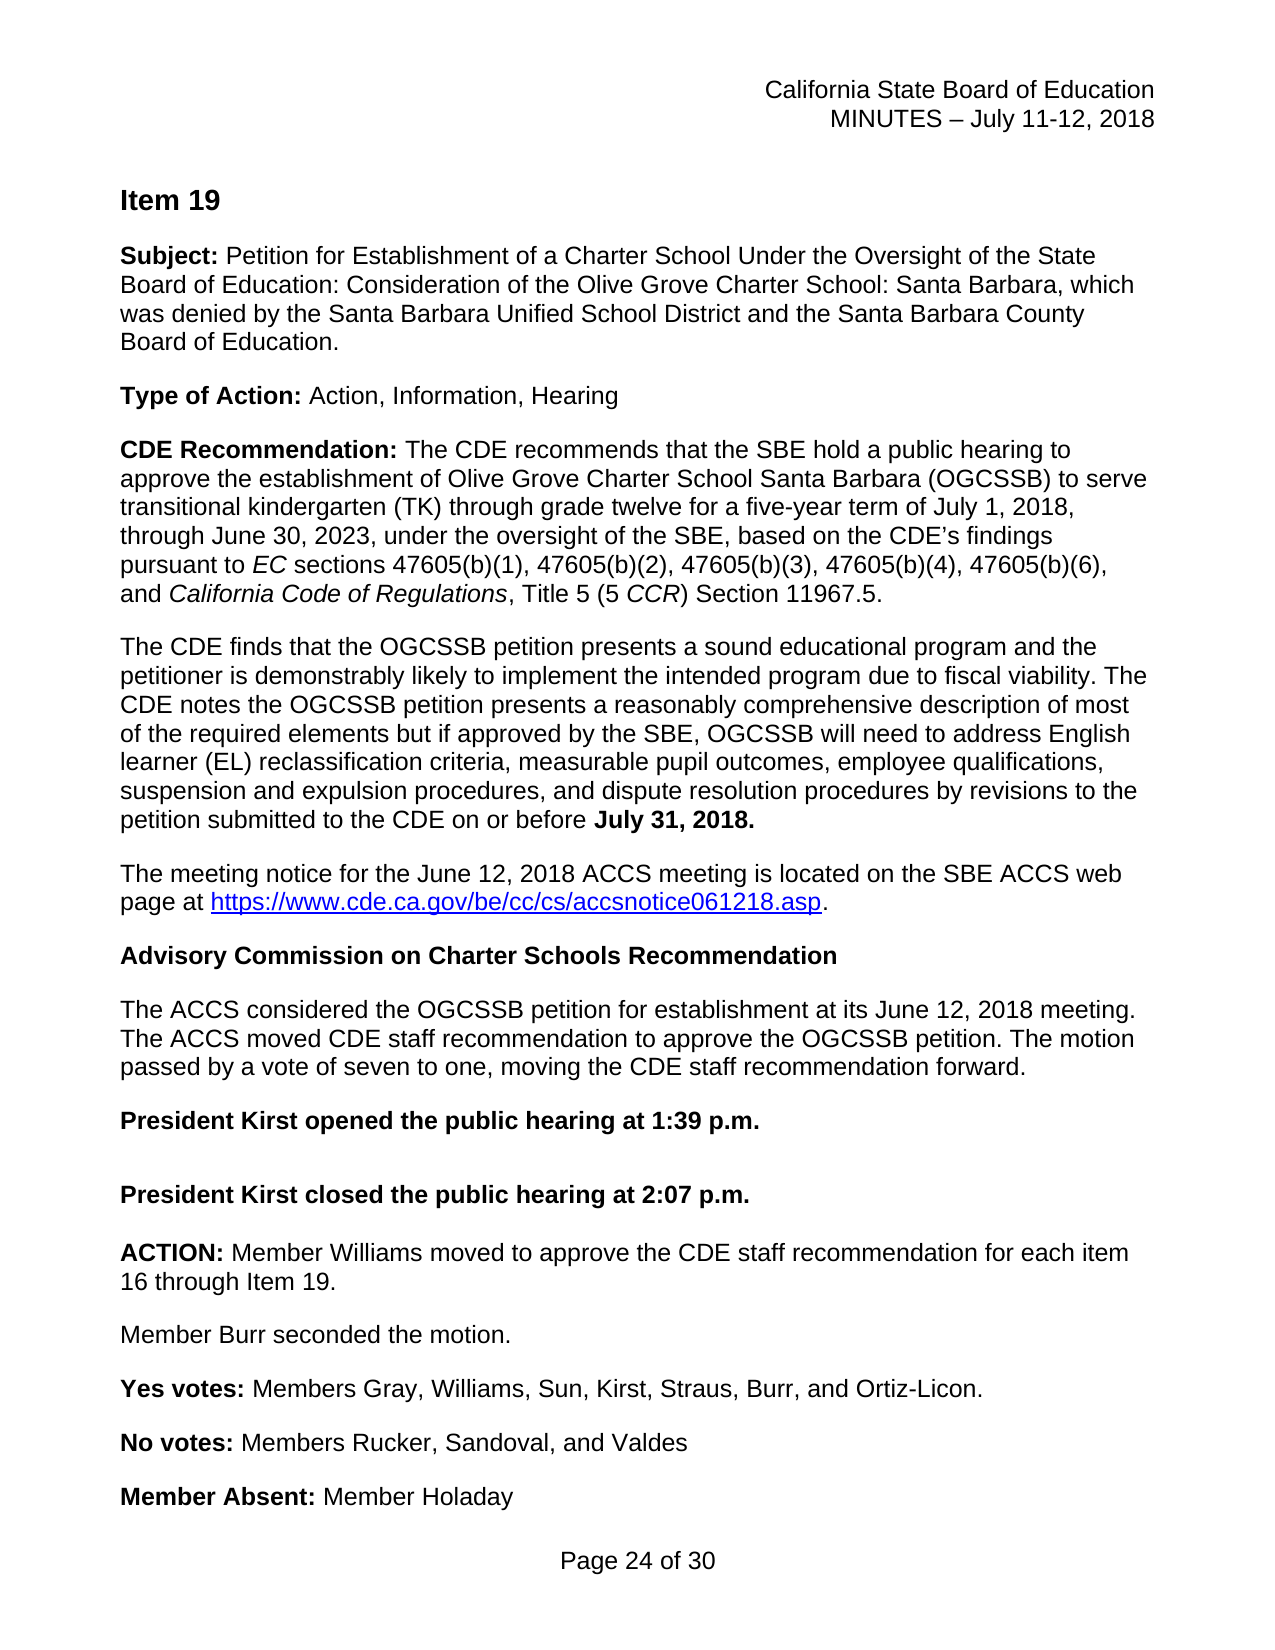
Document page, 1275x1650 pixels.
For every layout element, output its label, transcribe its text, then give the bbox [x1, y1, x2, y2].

text The ACCS considered the OGCSSB petition for establishment at its June 12, 2018 meeting. The ACCS moved CDE staff recommendation to approve the OGCSSB petition. The motion passed by a vote of seven to one, moving the CDE staff recommendation forward. [120, 995, 1155, 1081]
text President Kirst opened the public hearing at 1:39 p.m. [120, 1106, 1155, 1135]
text Member Burr seconded the motion. [120, 1320, 1155, 1349]
text The meeting notice for the June 12, 2018 ACCS meeting is located on the SBE ACCS web page at https://www.cde.ca.gov/be/cc/cs/accsnotice061218.asp. [120, 858, 1155, 916]
text Member Absent: Member Holaday [120, 1481, 1155, 1510]
text Advisory Commission on Charter Schools Recommendation [120, 941, 1155, 970]
text The CDE finds that the OGCSSB petition presents a sound educational program and the petitioner is demonstrably likely to implement the intended program due to fiscal viability. The CDE notes the OGCSSB petition presents a reasonably comprehensive description of most of the required elements but if approved by the SBE, OGCSSB will need to address English learner (EL) reclassification criteria, measurable pupil outcomes, employee qualifications, suspension and expulsion procedures, and dispute resolution procedures by revisions to the petition submitted to the CDE on or before July 31, 2018. [120, 632, 1155, 833]
subtitle Item 19 [120, 182, 1155, 216]
text Yes votes: Members Gray, Williams, Sun, Kirst, Straus, Burr, and Ortiz-Licon. [120, 1374, 1155, 1403]
text ACTION: Member Williams moved to approve the CDE staff recommendation for each item 16 through Item 19. [120, 1238, 1155, 1295]
text CDE Recommendation: The CDE recommends that the SBE hold a public hearing to approve the establishment of Olive Grove Charter School Santa Barbara (OGCSSB) to serve transitional kindergarten (TK) through grade twelve for a five-year term of July 1, 2018, through June 30, 2023, under the oversight of the SBE, based on the CDE’s findings pursuant to EC sections 47605(b)(1), 47605(b)(2), 47605(b)(3), 47605(b)(4), 47605(b)(6), and California Code of Regulations, Title 5 (5 CCR) Section 11967.5. [120, 435, 1155, 607]
text No votes: Members Rucker, Sandoval, and Valdes [120, 1428, 1155, 1456]
text Type of Action: Action, Information, Hearing [120, 381, 1155, 410]
text Subject: Petition for Establishment of a Charter School Under the Oversight of the State Board of Education: Consideration of the Olive Grove Charter School: Santa Barbara, which was denied by the Santa Barbara Unified School District and the Santa Barbara County Board of Education. [120, 241, 1155, 356]
text President Kirst closed the public hearing at 2:07 p.m. [120, 1180, 1155, 1209]
